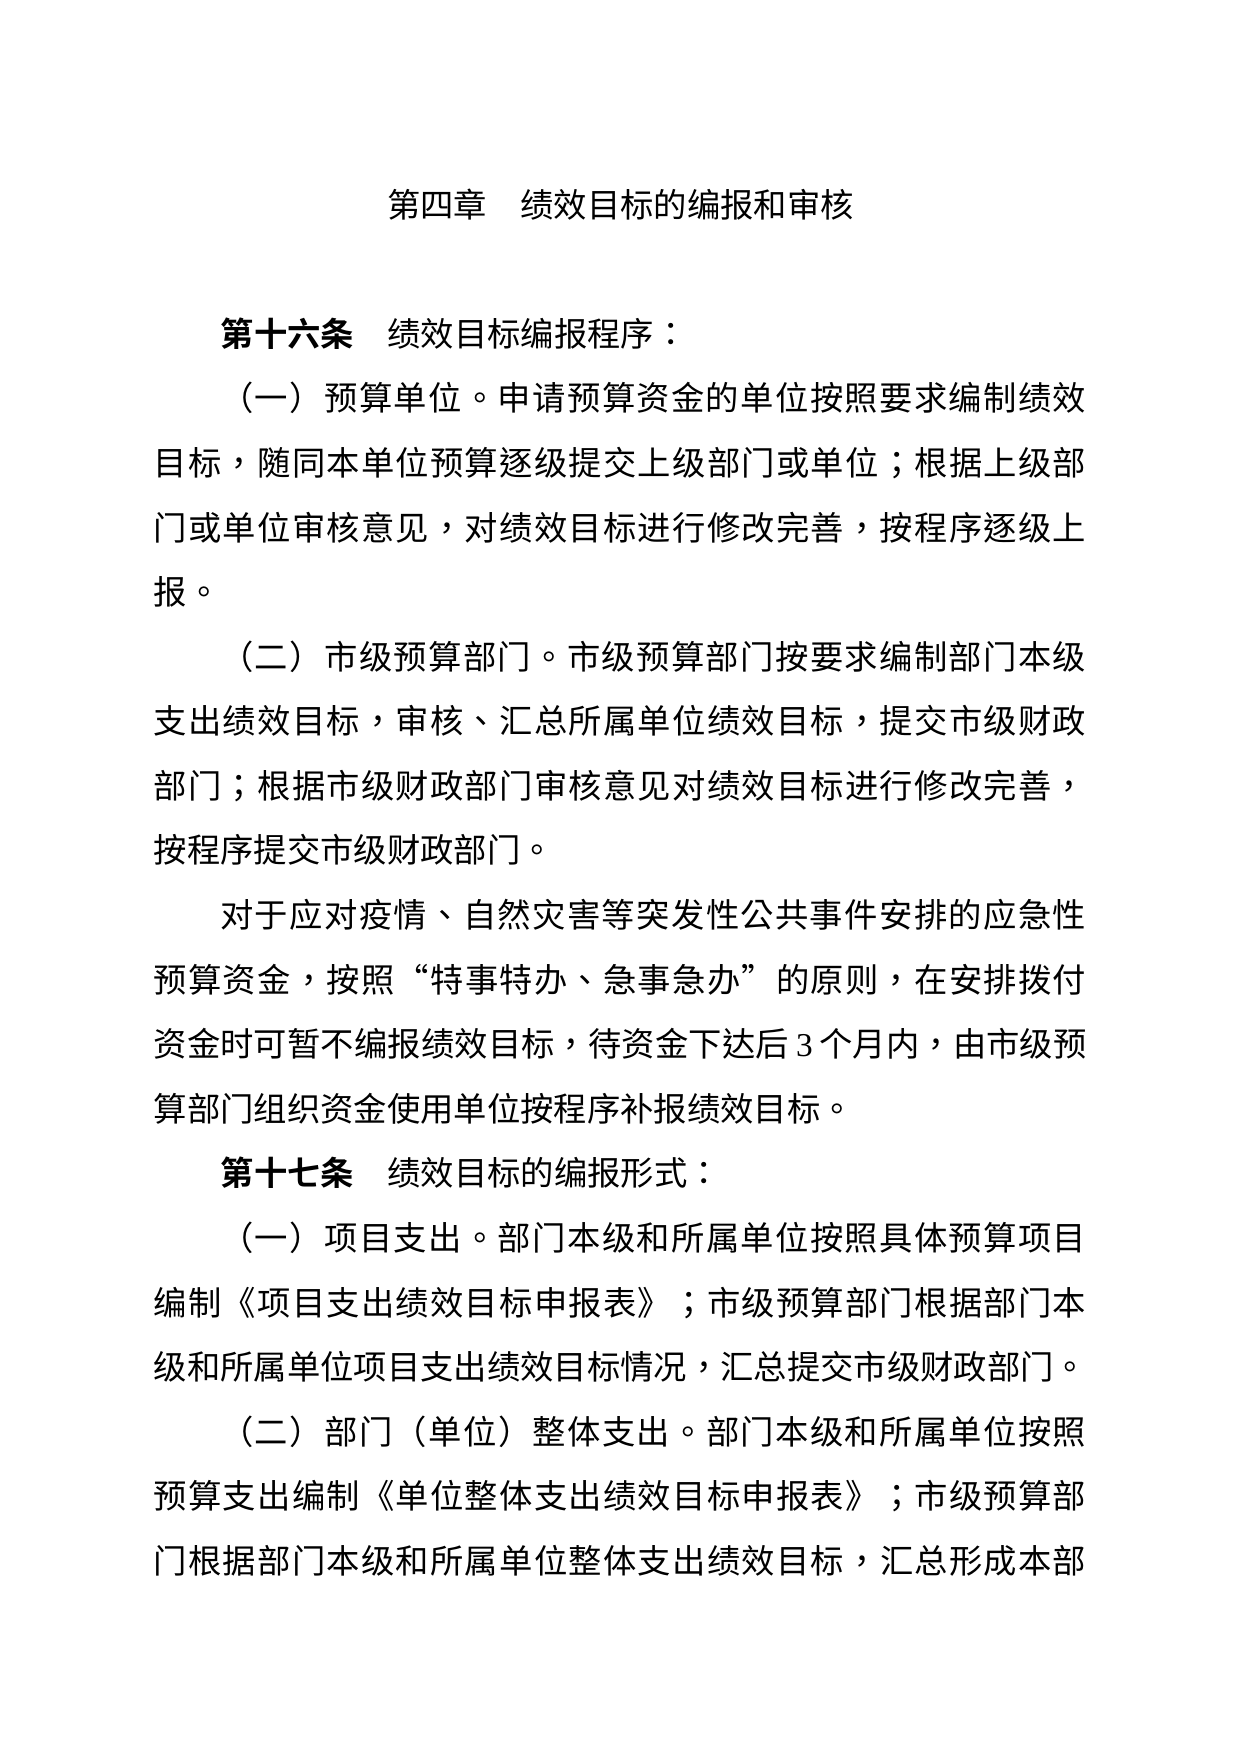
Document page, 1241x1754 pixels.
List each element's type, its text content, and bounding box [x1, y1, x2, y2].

text 第十六条 绩效目标编报程序： [153, 294, 1087, 359]
text 对于应对疫情、自然灾害等突发性公共事件安排的应急性预算资金，按照“特事特办、急事急办”的原则，在安排拨付资金时可暂不编报绩效目标，待资金下达后3个月内，由市级预算部门组织资金使用单位按程序补报绩效目标。 [153, 876, 1087, 1134]
text （一）预算单位。申请预算资金的单位按照要求编制绩效目标，随同本单位预算逐级提交上级部门或单位；根据上级部门或单位审核意见，对绩效目标进行修改完善，按程序逐级上报。 [153, 359, 1087, 617]
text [153, 1392, 1087, 1586]
text 第十七条 绩效目标的编报形式： [153, 1134, 1087, 1199]
text （一）项目支出。部门本级和所属单位按照具体预算项目编制《项目支出绩效目标申报表》；市级预算部门根据部门本级和所属单位项目支出绩效目标情况，汇总提交市级财政部门。 [153, 1199, 1087, 1392]
text 第四章 绩效目标的编报和审核 [153, 165, 1087, 230]
text （二）市级预算部门。市级预算部门按要求编制部门本级支出绩效目标，审核、汇总所属单位绩效目标，提交市级财政部门；根据市级财政部门审核意见对绩效目标进行修改完善，按程序提交市级财政部门。 [153, 617, 1087, 876]
